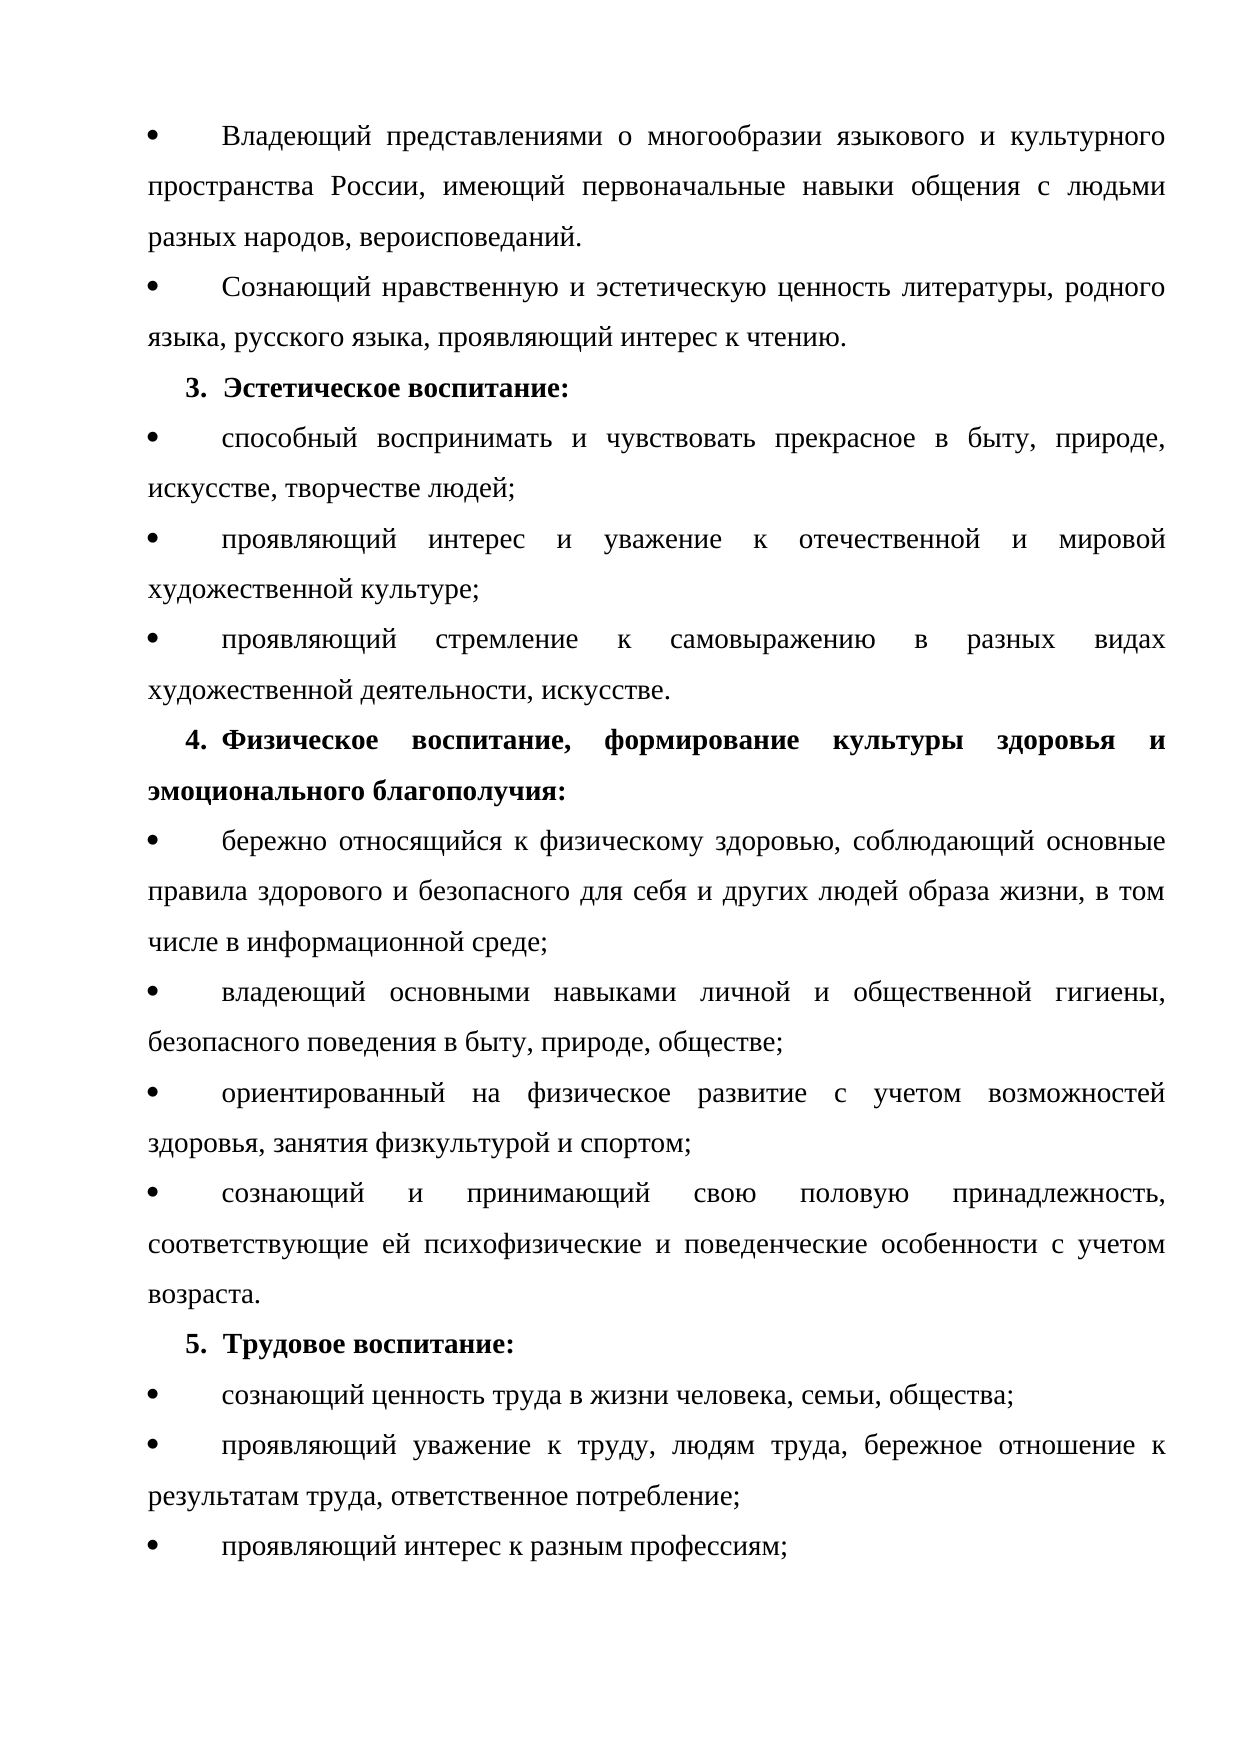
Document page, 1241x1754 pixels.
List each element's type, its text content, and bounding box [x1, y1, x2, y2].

list проявляющий интерес и уважение к отечественной и мировой художественной культуре; [148, 521, 1167, 605]
list проявляющий интерес к разным профессиям; [148, 1528, 1167, 1562]
list сознающий и принимающий свою половую принадлежность, соответствующие ей психофизические и поведенческие особенности с учетом возраста. [148, 1176, 1167, 1310]
list Физическое воспитание, формирование культуры здоровья и эмоционального благополучия: [148, 722, 1167, 806]
list Трудовое воспитание: [185, 1327, 1167, 1360]
list Владеющий представлениями о многообразии языкового и культурного пространства России, имеющий первоначальные навыки общения с людьми разных народов, вероисповеданий. [148, 118, 1167, 252]
list проявляющий уважение к труду, людям труда, бережное отношение к результатам труда, ответственное потребление; [148, 1427, 1167, 1511]
list владеющий основными навыками личной и общественной гигиены, безопасного поведения в быту, природе, обществе; [148, 974, 1167, 1058]
list Эстетическое воспитание: [185, 370, 1167, 403]
list ориентированный на физическое развитие с учетом возможностей здоровья, занятия физкультурой и спортом; [148, 1075, 1167, 1159]
list проявляющий стремление к самовыражению в разных видах художественной деятельности, искусстве. [148, 622, 1167, 706]
list способный воспринимать и чувствовать прекрасное в быту, природе, искусстве, творчестве людей; [148, 420, 1167, 504]
list Сознающий нравственную и эстетическую ценность литературы, родного языка, русского языка, проявляющий интерес к чтению. [148, 269, 1167, 353]
list бережно относящийся к физическому здоровью, соблюдающий основные правила здорового и безопасного для себя и других людей образа жизни, в том числе в информационной среде; [148, 823, 1167, 957]
list сознающий ценность труда в жизни человека, семьи, общества; [148, 1377, 1167, 1411]
